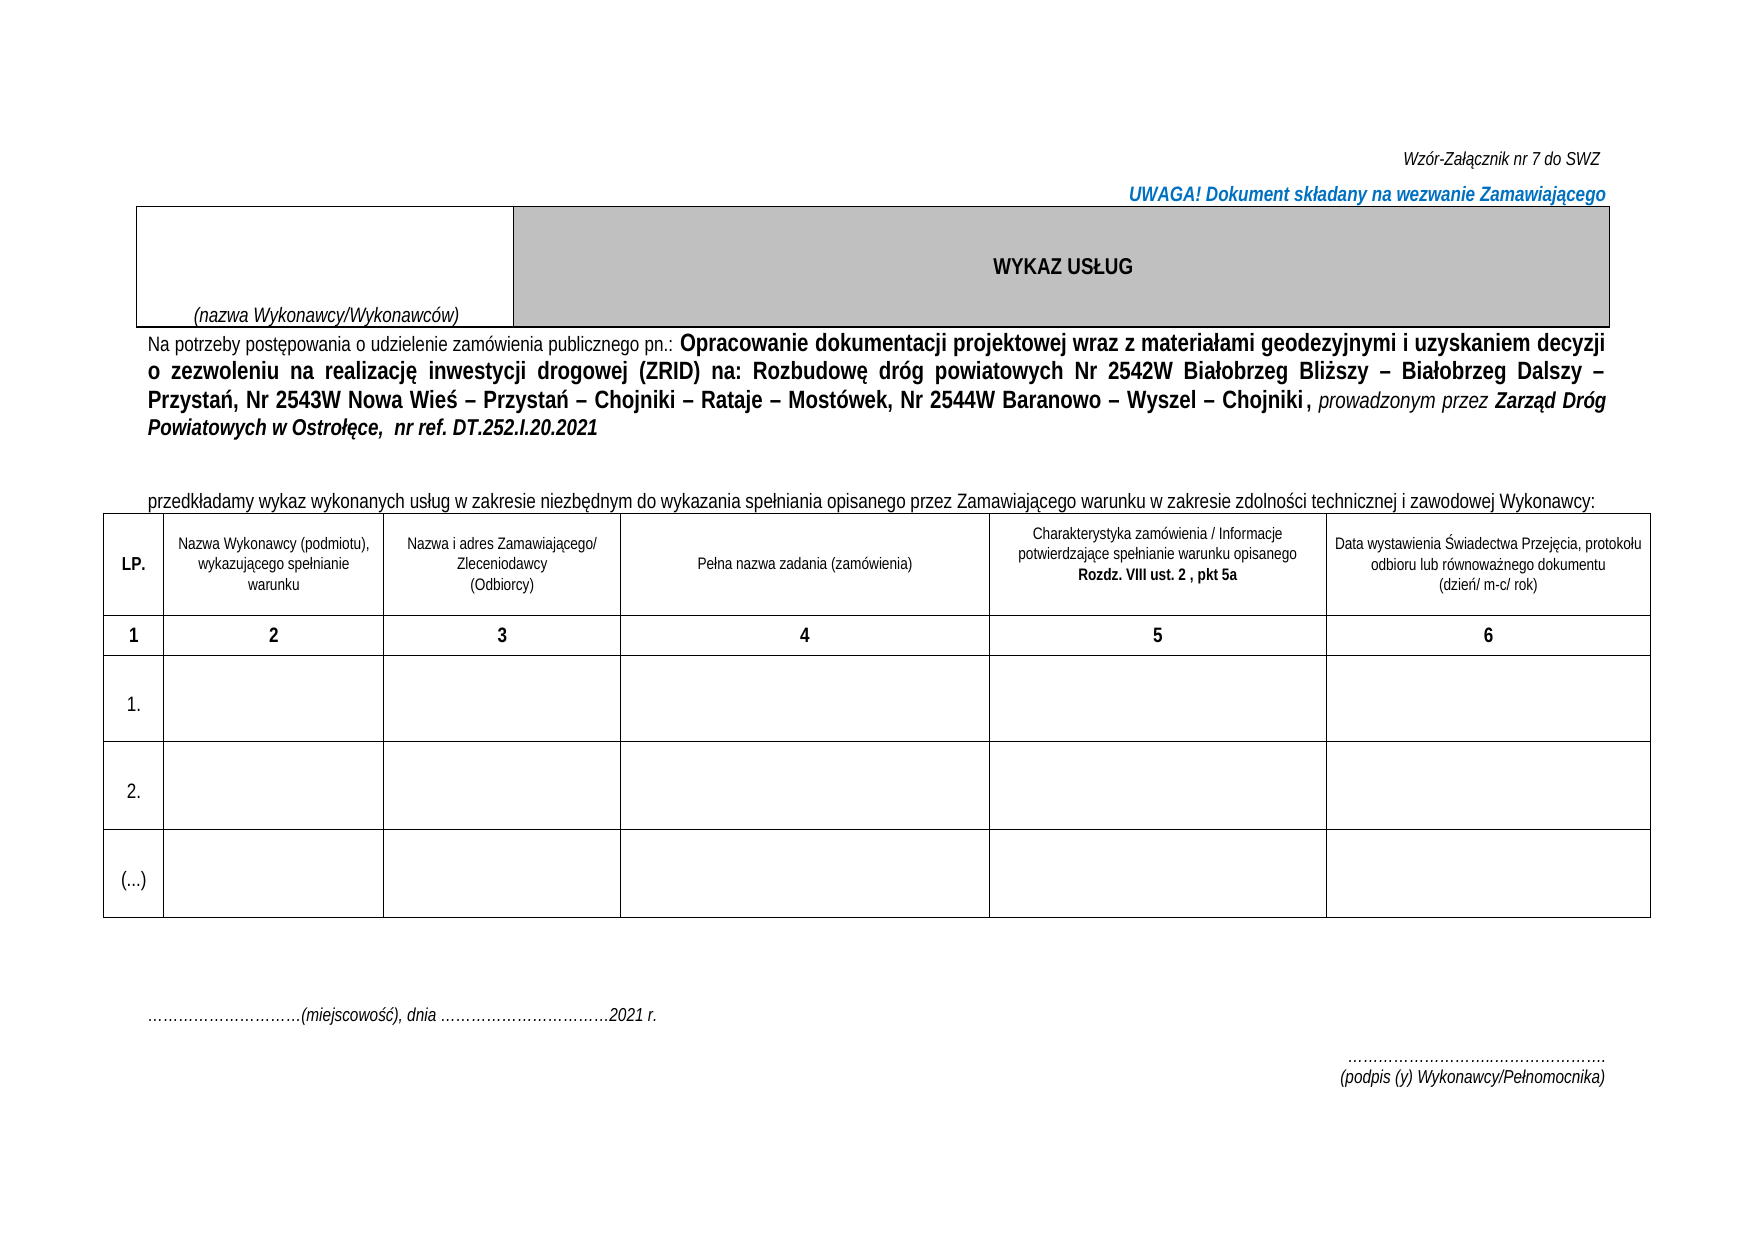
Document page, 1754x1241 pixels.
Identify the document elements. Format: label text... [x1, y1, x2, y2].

table_header Nazwa i adres Zamawiającego/ Zleceniodawcy (Odbiorcy) [384, 514, 620, 615]
table_cell 2. [104, 742, 163, 829]
table_header Nazwa Wykonawcy (podmiotu), wykazującego spełnianie warunku [164, 514, 383, 615]
table_cell [1327, 830, 1650, 917]
table_cell 6 [1327, 616, 1650, 654]
text …………………………(miejscowość), dnia ……………………………2021 r. [148, 1004, 1606, 1026]
table_cell [990, 742, 1326, 829]
table_cell [164, 656, 383, 741]
table_cell [384, 656, 620, 741]
table_header Data wystawienia Świadectwa Przejęcia, protokołu odbioru lub równoważnego dokumentu (dzień/ m-c/ rok) [1327, 514, 1650, 615]
table_cell [1327, 656, 1650, 741]
text Na potrzeby postępowania o udzielenie zamówienia publicznego pn.: Opracowanie dokumentacji projektowej wraz z materiałami geodezyjnymi i uzyskaniem decyzji o zezwoleniu na realizację inwestycji drogowej (ZRID) na: Rozbudowę dróg powiatowych Nr 2542W Białobrzeg Bliższy – Białobrzeg Dalszy – Przystań, Nr 2543W Nowa Wieś – Przystań – Chojniki – Rataje – Mostówek, Nr 2544W Baranowo – Wyszel – Chojniki, prowadzonym przez Zarząd Dróg Powiatowych w Ostrołęce, nr ref. DT.252.I.20.2021 [148, 328, 1606, 440]
table_cell [164, 742, 383, 829]
text Wzór-Załącznik nr 7 do SWZ [148, 148, 1606, 169]
table_cell [990, 830, 1326, 917]
table_cell [621, 656, 989, 741]
table_header Pełna nazwa zadania (zamówienia) [621, 514, 989, 615]
table_cell 4 [621, 616, 989, 654]
table_header Charakterystyka zamówienia / Informacje potwierdzające spełnianie warunku opisanego Rozdz. VIII ust. 2 , pkt 5a [990, 514, 1326, 615]
text (podpis (y) Wykonawcy/Pełnomocnika) [148, 1066, 1606, 1088]
table_cell [1327, 742, 1650, 829]
table_cell 1 [104, 616, 163, 654]
table_header LP. [104, 514, 163, 615]
table_header (nazwa Wykonawcy/Wykonawców) [137, 207, 513, 326]
table_cell [990, 656, 1326, 741]
table_cell [621, 830, 989, 917]
table_cell [164, 830, 383, 917]
text przedkładamy wykaz wykonanych usług w zakresie niezbędnym do wykazania spełniania opisanego przez Zamawiającego warunku w zakresie zdolności technicznej i zawodowej Wykonawcy: [148, 489, 1606, 513]
table_cell [384, 830, 620, 917]
table_cell 2 [164, 616, 383, 654]
table_cell 5 [990, 616, 1326, 654]
table_cell [621, 742, 989, 829]
text ………………………..…………………. [148, 1045, 1606, 1066]
table_cell (...) [104, 830, 163, 917]
text UWAGA! Dokument składany na wezwanie Zamawiającego [148, 182, 1606, 206]
table_cell 1. [104, 656, 163, 741]
table_header WYKAZ USŁUG [514, 207, 1609, 326]
table_cell [384, 742, 620, 829]
table_cell 3 [384, 616, 620, 654]
